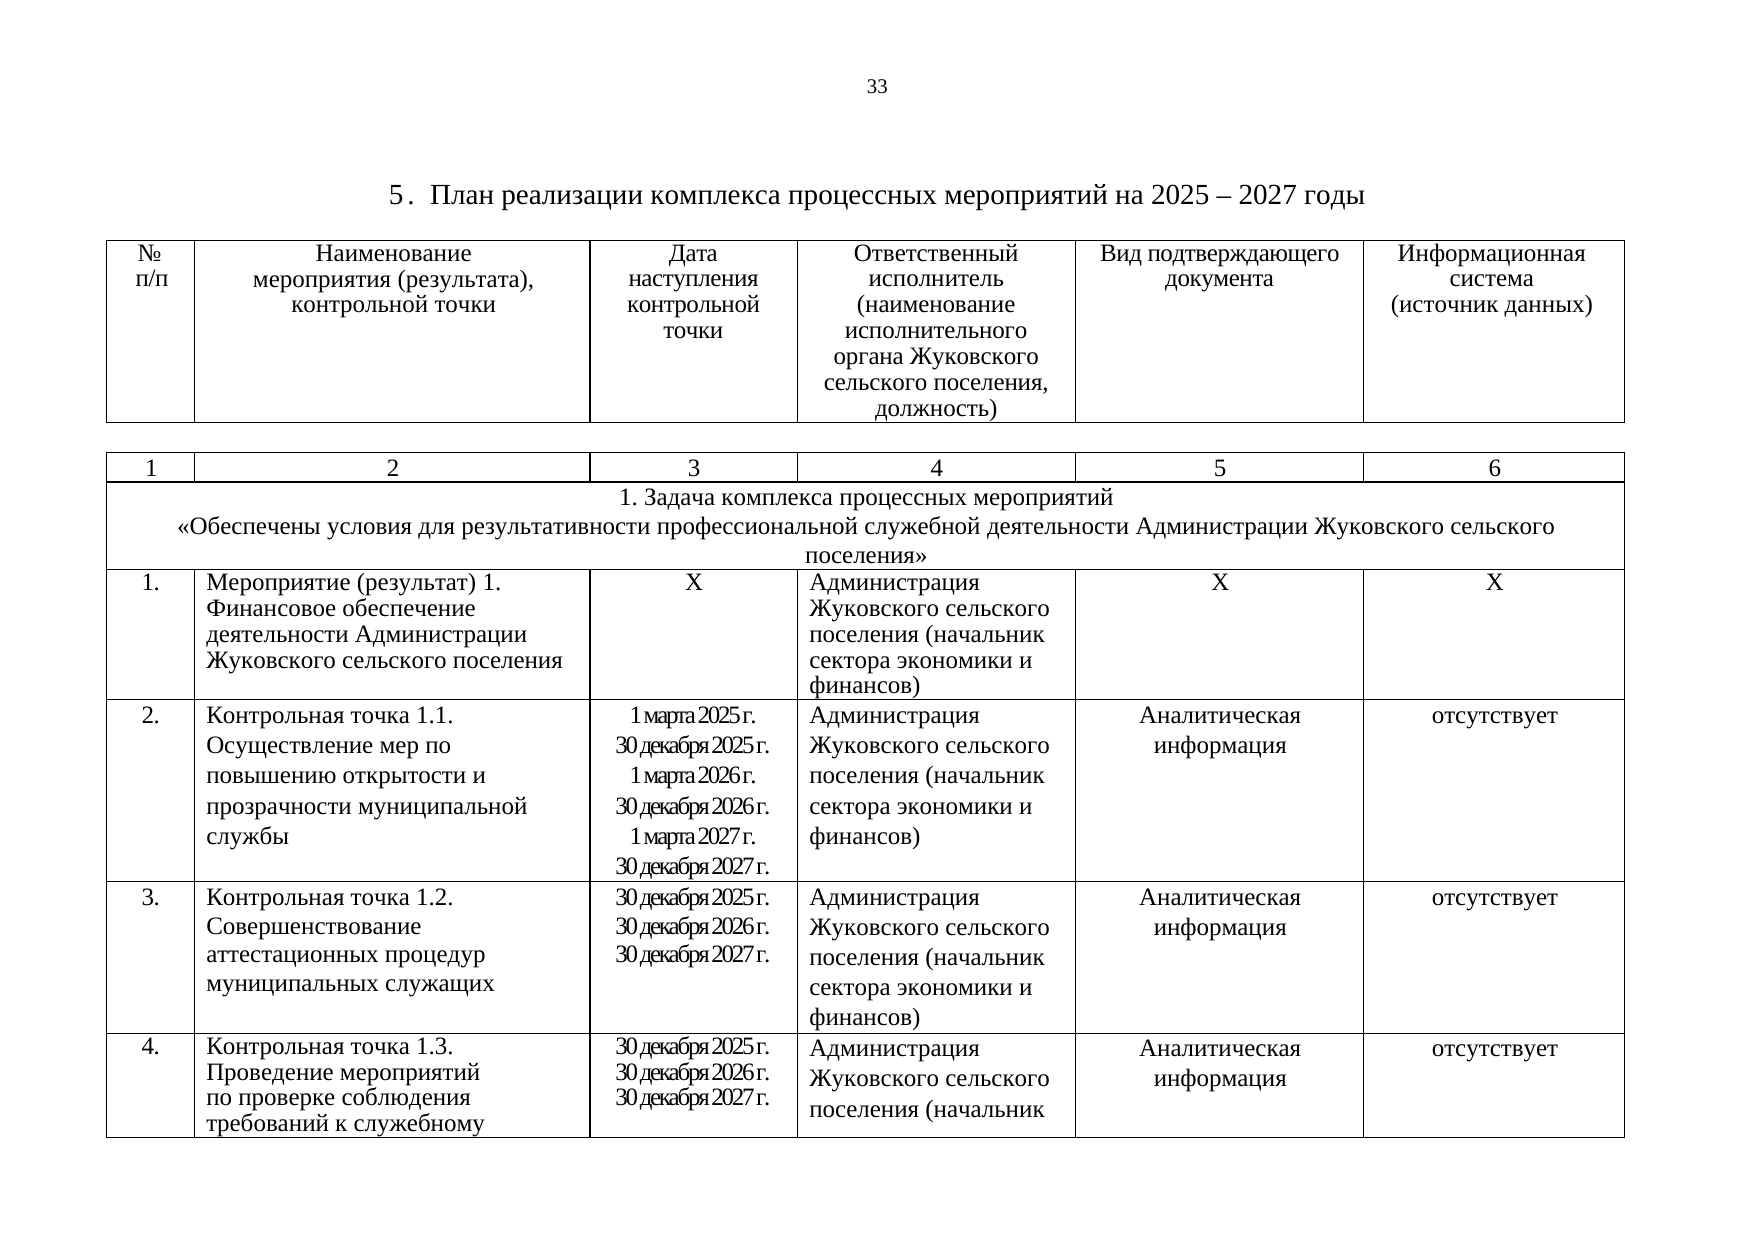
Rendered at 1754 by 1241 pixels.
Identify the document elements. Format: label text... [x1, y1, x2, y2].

table_cell Контрольная точка 1.1. Осуществление мер по повышению открытости и прозрачности муниципальной службы [195, 700, 589, 881]
table_header № п/п [107, 241, 194, 422]
table_cell Х [1364, 570, 1624, 699]
table_cell Администрация Жуковского сельского поселения (начальник сектора экономики и финансов) [798, 570, 1075, 699]
table_cell 3. [107, 882, 194, 1032]
table_header 4 [798, 453, 1075, 481]
table_header 5 [1076, 453, 1363, 481]
table_cell Администрация Жуковского сельского поселения (начальник сектора экономики и финансов) [798, 882, 1075, 1032]
subtitle 5. План реализации комплекса процессных мероприятий на 2025 – 2027 годы [118, 177, 1636, 211]
table_cell Аналитическая информация [1076, 882, 1363, 1032]
table_cell 2. [107, 700, 194, 881]
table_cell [591, 1034, 797, 1137]
table_cell 1. [107, 570, 194, 699]
table_cell 30 декабря 2025 г. 30 декабря 2026 г. 30 декабря 2027 г. [591, 882, 797, 1032]
table_cell Контрольная точка 1.2. Совершенствование аттестационных процедур муниципальных служащих [195, 882, 589, 1032]
table_header 3 [591, 453, 797, 481]
table_cell Администрация Жуковского сельского поселения (начальник сектора экономики и финансов) [798, 700, 1075, 881]
table_cell Х [591, 570, 797, 699]
table_cell Х [1076, 570, 1363, 699]
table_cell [195, 1034, 589, 1137]
table_cell 1. Задача комплекса процессных мероприятий «Обеспечены условия для результативности профессиональной служебной деятельности Администрации Жуковского сельского поселения» [107, 483, 1624, 569]
table_header Наименование мероприятия (результата), контрольной точки [195, 241, 589, 422]
table_cell отсутствует [1364, 1034, 1624, 1137]
table_cell 4. [107, 1034, 194, 1137]
table_header 6 [1364, 453, 1624, 481]
table_header Дата наступления контрольной точки [591, 241, 797, 422]
table_header Вид подтверждающего документа [1076, 241, 1363, 422]
table_cell Мероприятие (результат) 1. Финансовое обеспечение деятельности Администрации Жуковского сельского поселения [195, 570, 589, 699]
table_cell Аналитическая информация [1076, 700, 1363, 881]
table_header 1 [107, 453, 194, 481]
table_cell 1 марта 2025 г. 30 декабря 2025 г. 1 марта 2026 г. 30 декабря 2026 г. 1 марта 2027 г. 30 декабря 2027 г. [591, 700, 797, 881]
table_header Ответственный исполнитель (наименование исполнительного органа Жуковского сельского поселения, должность) [798, 241, 1075, 422]
table_header 2 [195, 453, 589, 481]
table_header Информационная система (источник данных) [1364, 241, 1624, 422]
table_cell Аналитическая информация [1076, 1034, 1363, 1137]
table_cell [798, 1034, 1075, 1137]
table_cell отсутствует [1364, 882, 1624, 1032]
table_cell отсутствует [1364, 700, 1624, 881]
